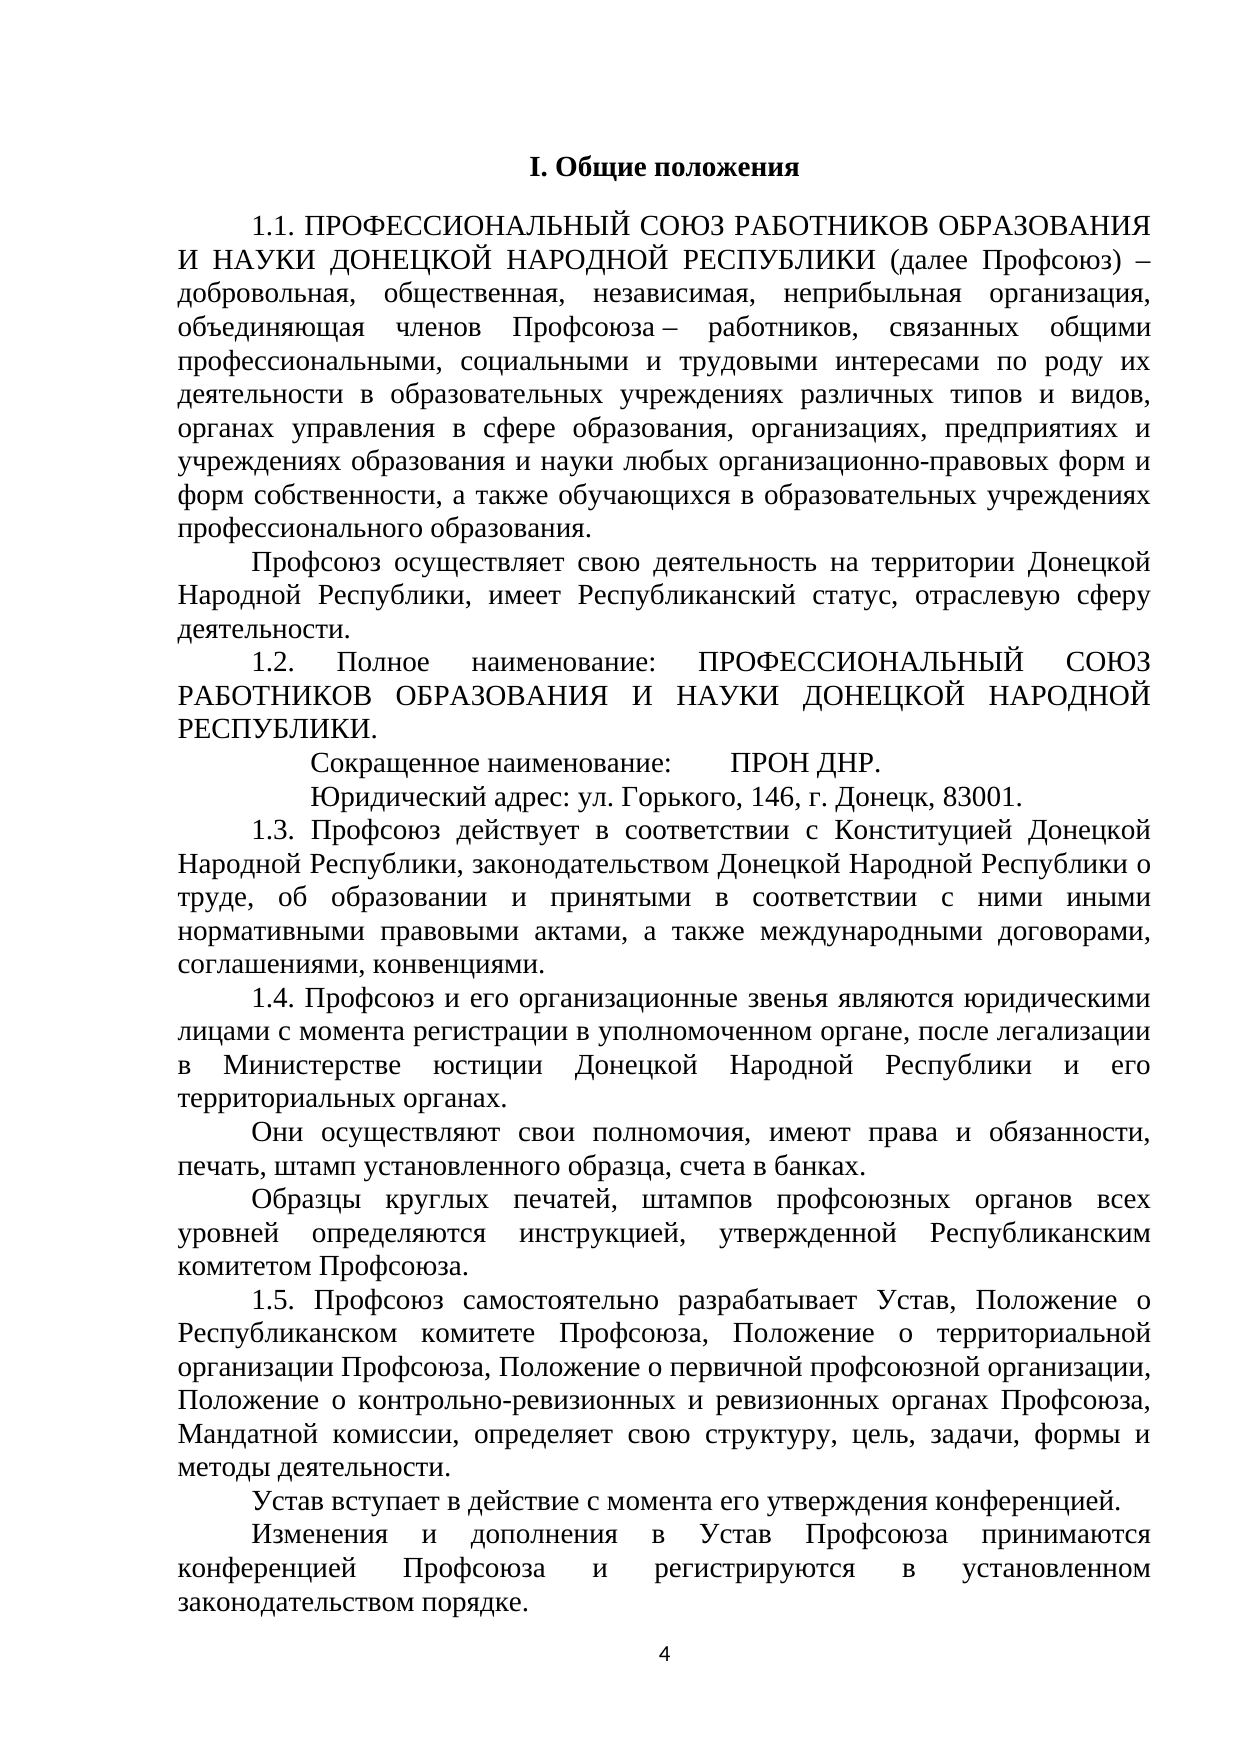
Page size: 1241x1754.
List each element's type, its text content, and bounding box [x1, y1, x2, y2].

text Сокращенное наименование: ПРОН ДНР. [177, 745, 1152, 779]
text 1.1. ПРОФЕССИОНАЛЬНЫЙ СОЮЗ РАБОТНИКОВ ОБРАЗОВАНИЯ И НАУКИ ДОНЕЦКОЙ НАРОДНОЙ РЕСПУБЛИКИ (далее Профсоюз) – добровольная, общественная, независимая, неприбыльная организация, объединяющая членов Профсоюза – работников, связанных общими профессиональными, социальными и трудовыми интересами по роду их деятельности в образовательных учреждениях различных типов и видов, органах управления в сфере образования, организациях, предприятиях и учреждениях образования и науки любых организационно-правовых форм и форм собственности, а также обучающихся в образовательных учреждениях профессионального образования. [177, 208, 1152, 544]
text Юридический адрес: ул. Горького, . Донецк, 83001. [177, 779, 1152, 812]
text 1.3. Профсоюз действует в соответствии с Конституцией Донецкой Народной Республики, законодательством Донецкой Народной Республики о труде, об образовании и принятыми в соответствии с ними иными нормативными правовыми актами, а также международными договорами, соглашениями, конвенциями. [177, 812, 1152, 980]
text Устав вступает в действие с момента его утверждения конференцией. [177, 1483, 1152, 1517]
text Образцы круглых печатей, штампов профсоюзных органов всех уровней определяются инструкцией, утвержденной Республиканским комитетом Профсоюза. [177, 1181, 1152, 1282]
text I. Общие положения [177, 149, 1152, 183]
text Они осуществляют свои полномочия, имеют права и обязанности, печать, штамп установленного образца, счета в банках. [177, 1114, 1152, 1181]
text 1.4. Профсоюз и его организационные звенья являются юридическими лицами с момента регистрации в уполномоченном органе, после легализации в Министерстве юстиции Донецкой Народной Республики и его территориальных органах. [177, 980, 1152, 1114]
text Профсоюз осуществляет свою деятельность на территории Донецкой Народной Республики, имеет Республиканский статус, отраслевую сферу деятельности. [177, 544, 1152, 644]
text Изменения и дополнения в Устав Профсоюза принимаются конференцией Профсоюза и регистрируются в установленном законодательством порядке. [177, 1517, 1152, 1617]
text 1.2. Полное наименование: ПРОФЕССИОНАЛЬНЫЙ СОЮЗ РАБОТНИКОВ ОБРАЗОВАНИЯ И НАУКИ ДОНЕЦКОЙ НАРОДНОЙ РЕСПУБЛИКИ. [177, 644, 1152, 745]
text 1.5. Профсоюз самостоятельно разрабатывает Устав, Положение о Республиканском комитете Профсоюза, Положение о территориальной организации Профсоюза, Положение о первичной профсоюзной организации, Положение о контрольно-ревизионных и ревизионных органах Профсоюза, Мандатной комиссии, определяет свою структуру, цель, задачи, формы и методы деятельности. [177, 1282, 1152, 1483]
